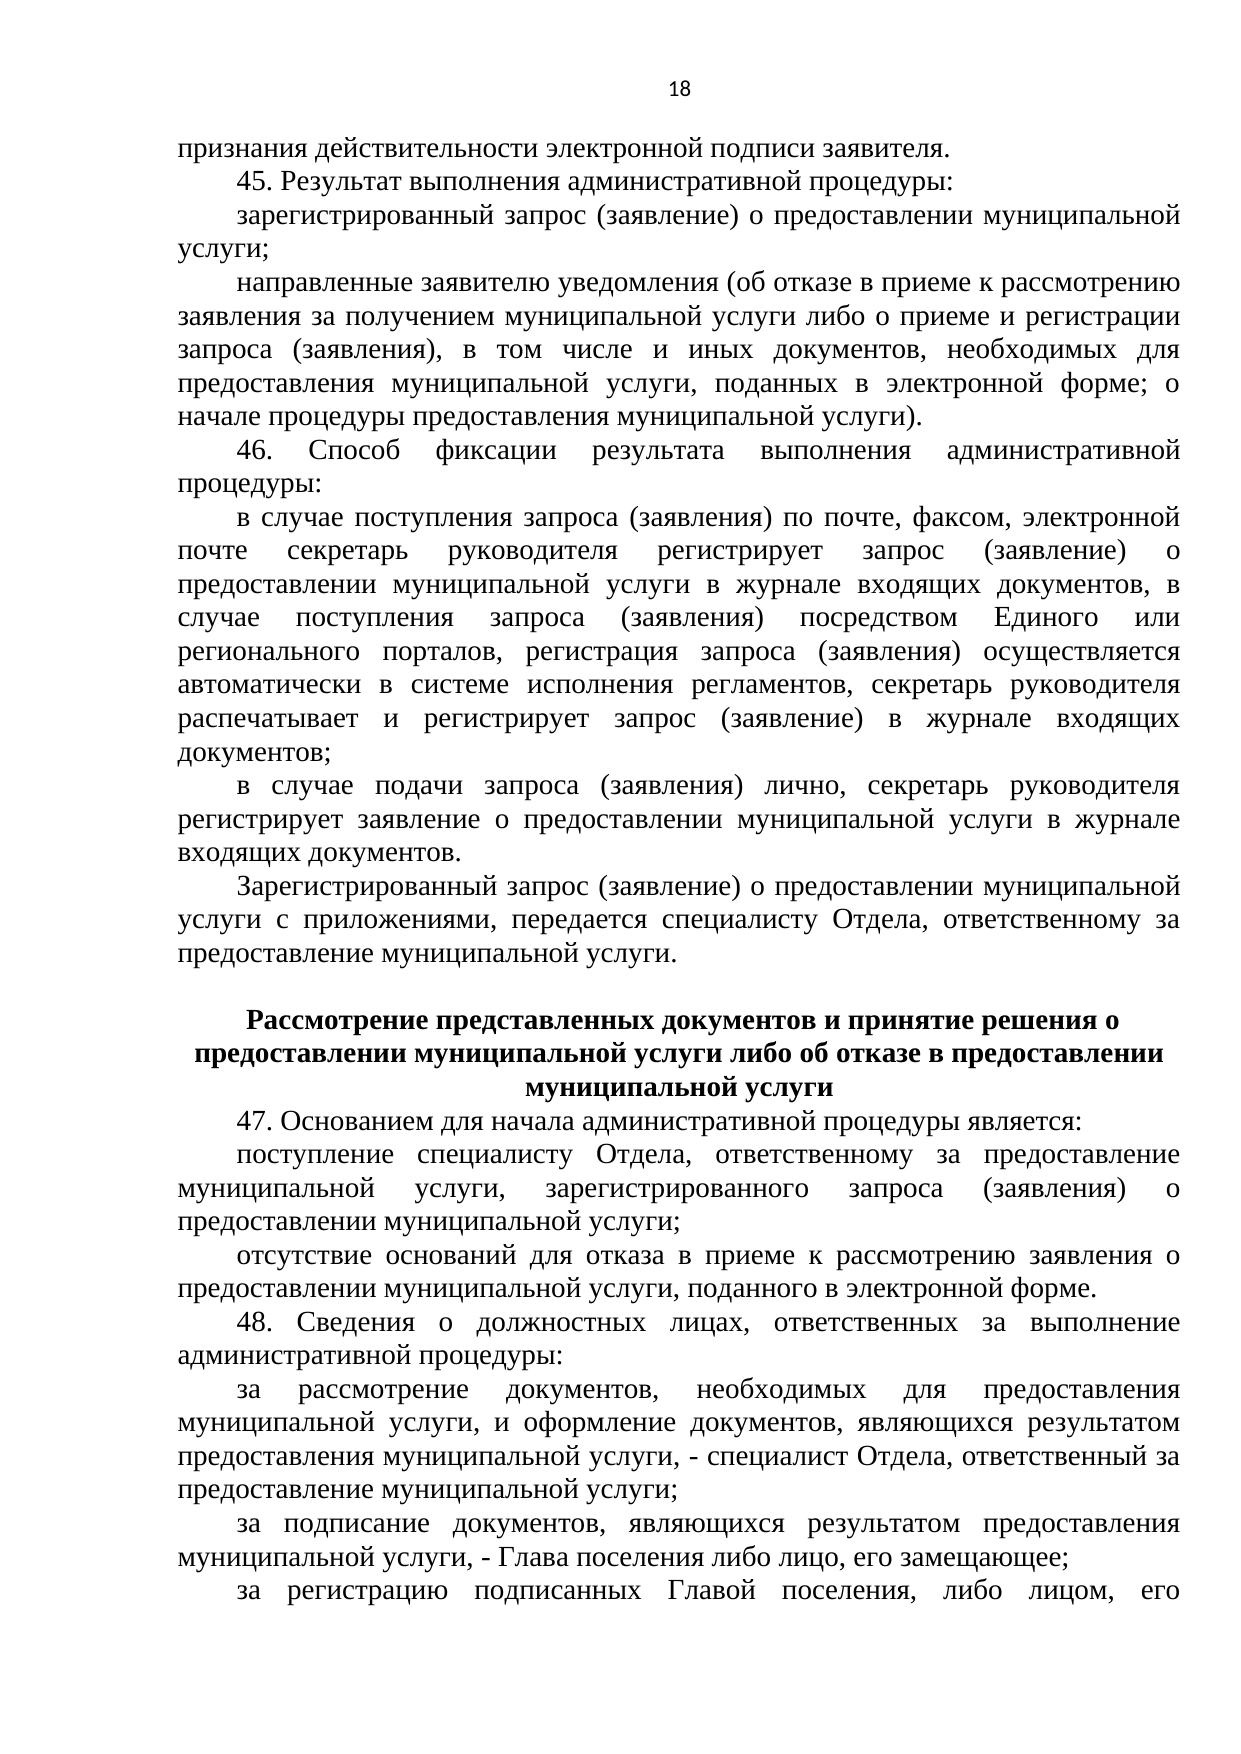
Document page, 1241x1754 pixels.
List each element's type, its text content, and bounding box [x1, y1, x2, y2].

text 45. Результат выполнения административной процедуры: [177, 163, 1181, 197]
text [177, 1572, 1181, 1606]
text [177, 130, 1181, 163]
text зарегистрированный запрос (заявление) о предоставлении муниципальной услуги; [177, 197, 1181, 264]
text 46. Способ фиксации результата выполнения административной процедуры: [177, 432, 1181, 499]
text отсутствие оснований для отказа в приеме к рассмотрению заявления о предоставлении муниципальной услуги, поданного в электронной форме. [177, 1237, 1181, 1304]
text 47. Основанием для начала административной процедуры является: [177, 1103, 1181, 1136]
text в случае поступления запроса (заявления) по почте, факсом, электронной почте секретарь руководителя регистрирует запрос (заявление) о предоставлении муниципальной услуги в журнале входящих документов, в случае поступления запроса (заявления) посредством Единого или регионального порталов, регистрация запроса (заявления) осуществляется автоматически в системе исполнения регламентов, секретарь руководителя распечатывает и регистрирует запрос (заявление) в журнале входящих документов; [177, 499, 1181, 767]
text поступление специалисту Отдела, ответственному за предоставление муниципальной услуги, зарегистрированного запроса (заявления) о предоставлении муниципальной услуги; [177, 1136, 1181, 1237]
text в случае подачи запроса (заявления) лично, секретарь руководителя регистрирует заявление о предоставлении муниципальной услуги в журнале входящих документов. [177, 767, 1181, 868]
text направленные заявителю уведомления (об отказе в приеме к рассмотрению заявления за получением муниципальной услуги либо о приеме и регистрации запроса (заявления), в том числе и иных документов, необходимых для предоставления муниципальной услуги, поданных в электронной форме; о начале процедуры предоставления муниципальной услуги). [177, 264, 1181, 432]
text за рассмотрение документов, необходимых для предоставления муниципальной услуги, и оформление документов, являющихся результатом предоставления муниципальной услуги, - специалист Отдела, ответственный за предоставление муниципальной услуги; [177, 1371, 1181, 1505]
text Зарегистрированный запрос (заявление) о предоставлении муниципальной услуги с приложениями, передается специалисту Отдела, ответственному за предоставление муниципальной услуги. [177, 868, 1181, 968]
text Рассмотрение представленных документов и принятие решения о предоставлении муниципальной услуги либо об отказе в предоставлении муниципальной услуги [177, 1002, 1181, 1103]
text 48. Сведения о должностных лицах, ответственных за выполнение административной процедуры: [177, 1304, 1181, 1371]
text за подписание документов, являющихся результатом предоставления муниципальной услуги, - Глава поселения либо лицо, его замещающее; [177, 1505, 1181, 1572]
